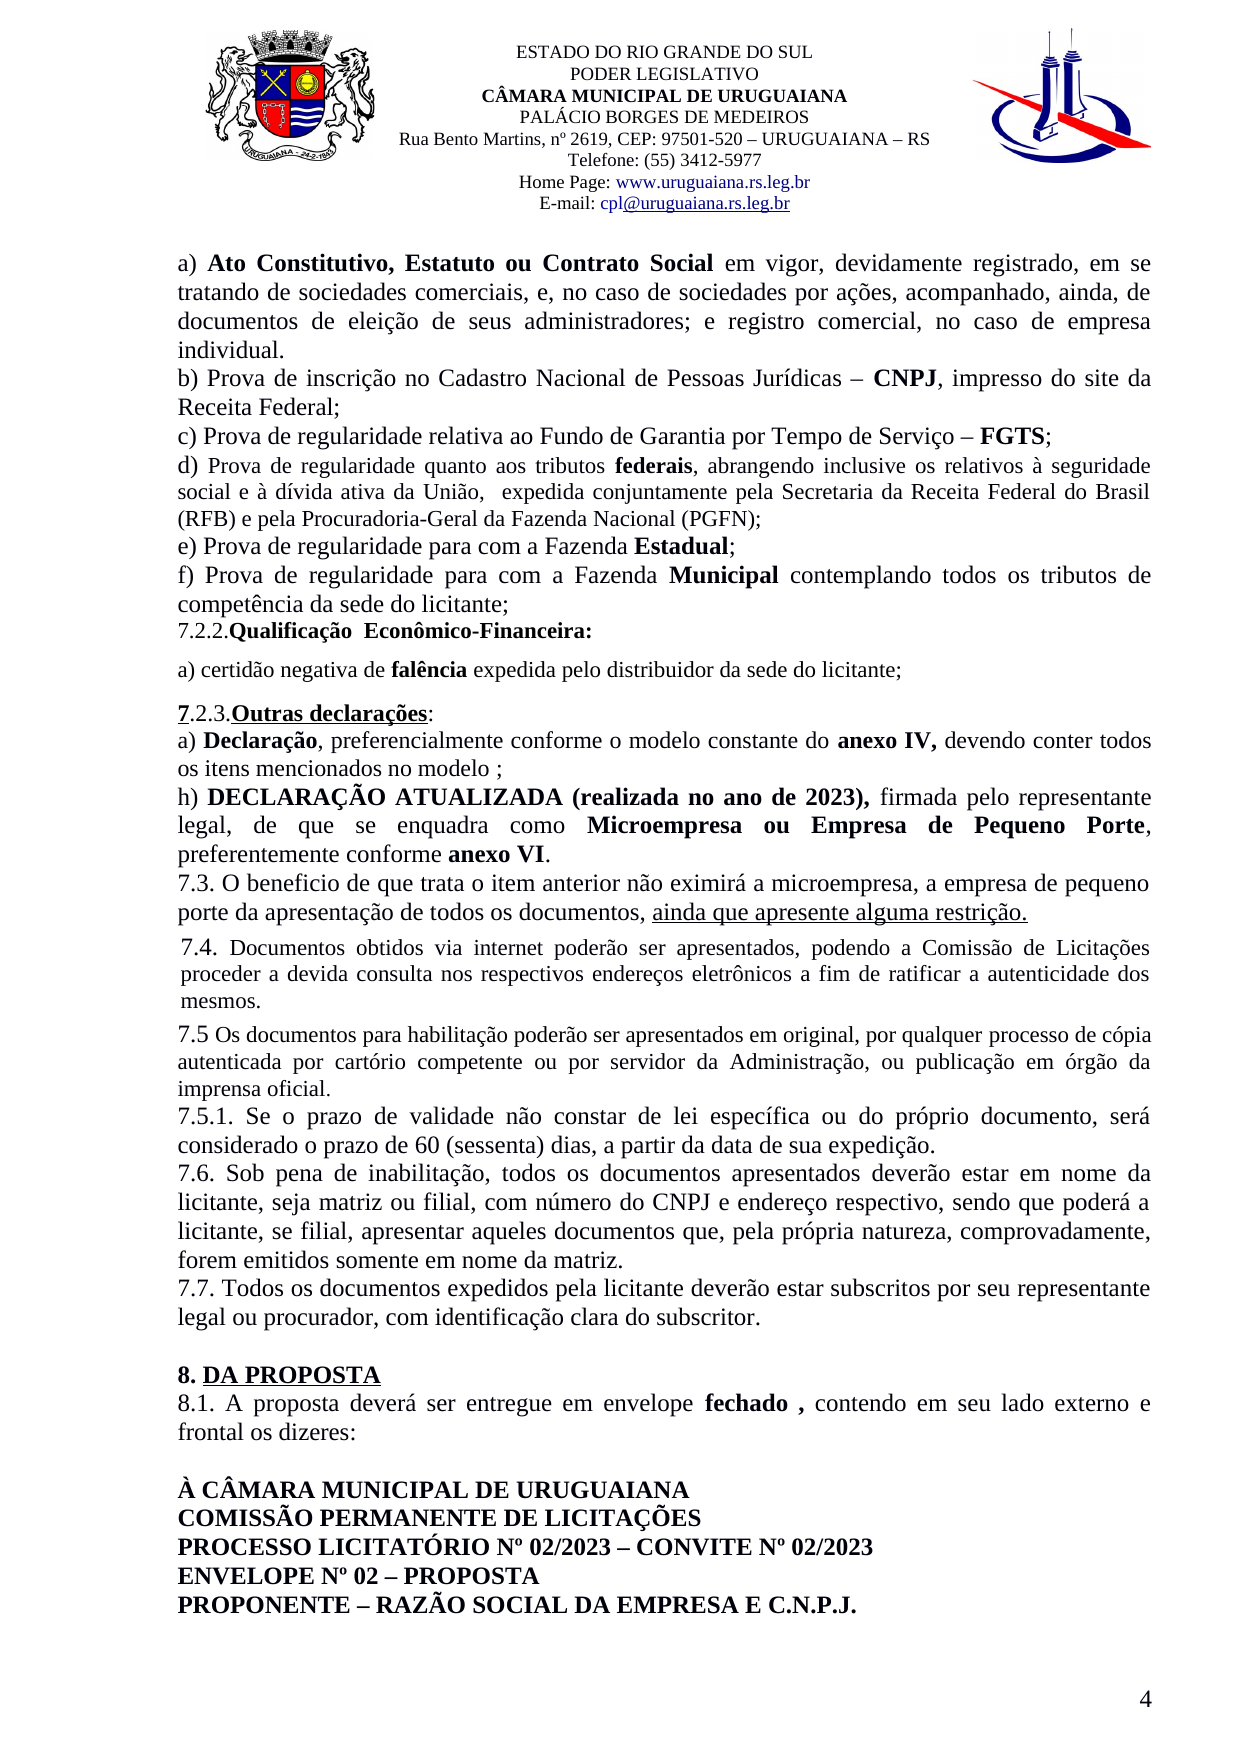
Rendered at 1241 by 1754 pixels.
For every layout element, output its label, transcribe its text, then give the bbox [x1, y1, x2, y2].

picture [205, 30, 375, 161]
text h) DECLARAÇÃO ATUALIZADA (realizada no ano de 2023), firmada pelo representante legal, de que se enquadra como Microempresa ou Empresa de Pequeno Porte, preferentemente conforme anexo VI. [177, 782, 1152, 868]
text 7.6. Sob pena de inabilitação, todos os documentos apresentados deverão estar em nome da licitante, seja matriz ou filial, com número do CNPJ e endereço respectivo, sendo que poderá a licitante, se filial, apresentar aqueles documentos que, pela própria natureza, comprovadamente, forem emitidos somente em nome da matriz. [177, 1158, 1152, 1273]
text 7.5.1. Se o prazo de validade não constar de lei específica ou do próprio documento, será considerado o prazo de 60 (sessenta) dias, a partir da data de sua expedição. [177, 1101, 1152, 1158]
text 7.5 Os documentos para habilitação poderão ser apresentados em original, por qualquer processo de cópia autenticada por cartório competente ou por servidor da Administração, ou publicação em órgão da imprensa oficial. [177, 1019, 1152, 1101]
list a) certidão negativa de falência expedida pelo distribuidor da sede do licitante; [177, 656, 1152, 683]
text PROCESSO LICITATÓRIO Nº 02/2023 – CONVITE Nº 02/2023 [177, 1532, 1152, 1561]
text b) Prova de inscrição no Cadastro Nacional de Pessoas Jurídicas – CNPJ, impresso do site da Receita Federal; [177, 363, 1152, 421]
text d) Prova de regularidade quanto aos tributos federais, abrangendo inclusive os relativos à seguridade social e à dívida ativa da União, expedida conjuntamente pela Secretaria da Receita Federal do Brasil (RFB) e pela Procuradoria-Geral da Fazenda Nacional (PGFN); [177, 450, 1152, 531]
picture [972, 28, 1152, 163]
text PROPONENTE – RAZÃO SOCIAL DA EMPRESA E C.N.P.J. [177, 1590, 1152, 1618]
text ENVELOPE Nº 02 – PROPOSTA [177, 1561, 1152, 1590]
text 7.7. Todos os documentos expedidos pela licitante deverão estar subscritos por seu representante legal ou procurador, com identificação clara do subscritor. [177, 1273, 1152, 1331]
text c) Prova de regularidade relativa ao Fundo de Garantia por Tempo de Serviço – FGTS; [177, 421, 1152, 450]
text 7.2.3.Outras declarações: [177, 699, 1152, 727]
text e) Prova de regularidade para com a Fazenda Estadual; [177, 531, 1152, 560]
text 7.3. O beneficio de que trata o item anterior não eximirá a microempresa, a empresa de pequeno porte da apresentação de todos os documentos, ainda que apresente alguma restrição. [177, 868, 1152, 926]
text 8. DA PROPOSTA [177, 1360, 1152, 1388]
text COMISSÃO PERMANENTE DE LICITAÇÕES [177, 1503, 1152, 1532]
text À CÂMARA MUNICIPAL DE URUGUAIANA [177, 1475, 1152, 1503]
text a) Ato Constitutivo, Estatuto ou Contrato Social em vigor, devidamente registrado, em se tratando de sociedades comerciais, e, no caso de sociedades por ações, acompanhado, ainda, de documentos de eleição de seus administradores; e registro comercial, no caso de empresa individual. [177, 248, 1152, 363]
text f) Prova de regularidade para com a Fazenda Municipal contemplando todos os tributos de competência da sede do licitante; [177, 560, 1152, 617]
text a) Declaração, preferencialmente conforme o modelo constante do anexo IV, devendo conter todos os itens mencionados no modelo ; [177, 727, 1152, 782]
text 7.2.2.Qualificação Econômico-Financeira: [177, 617, 1152, 644]
text 8.1. A proposta deverá ser entregue em envelope fechado , contendo em seu lado externo e frontal os dizeres: [177, 1388, 1152, 1446]
text 7.4. Documentos obtidos via internet poderão ser apresentados, podendo a Comissão de Licitações proceder a devida consulta nos respectivos endereços eletrônicos a fim de ratificar a autenticidade dos mesmos. [180, 932, 1152, 1013]
